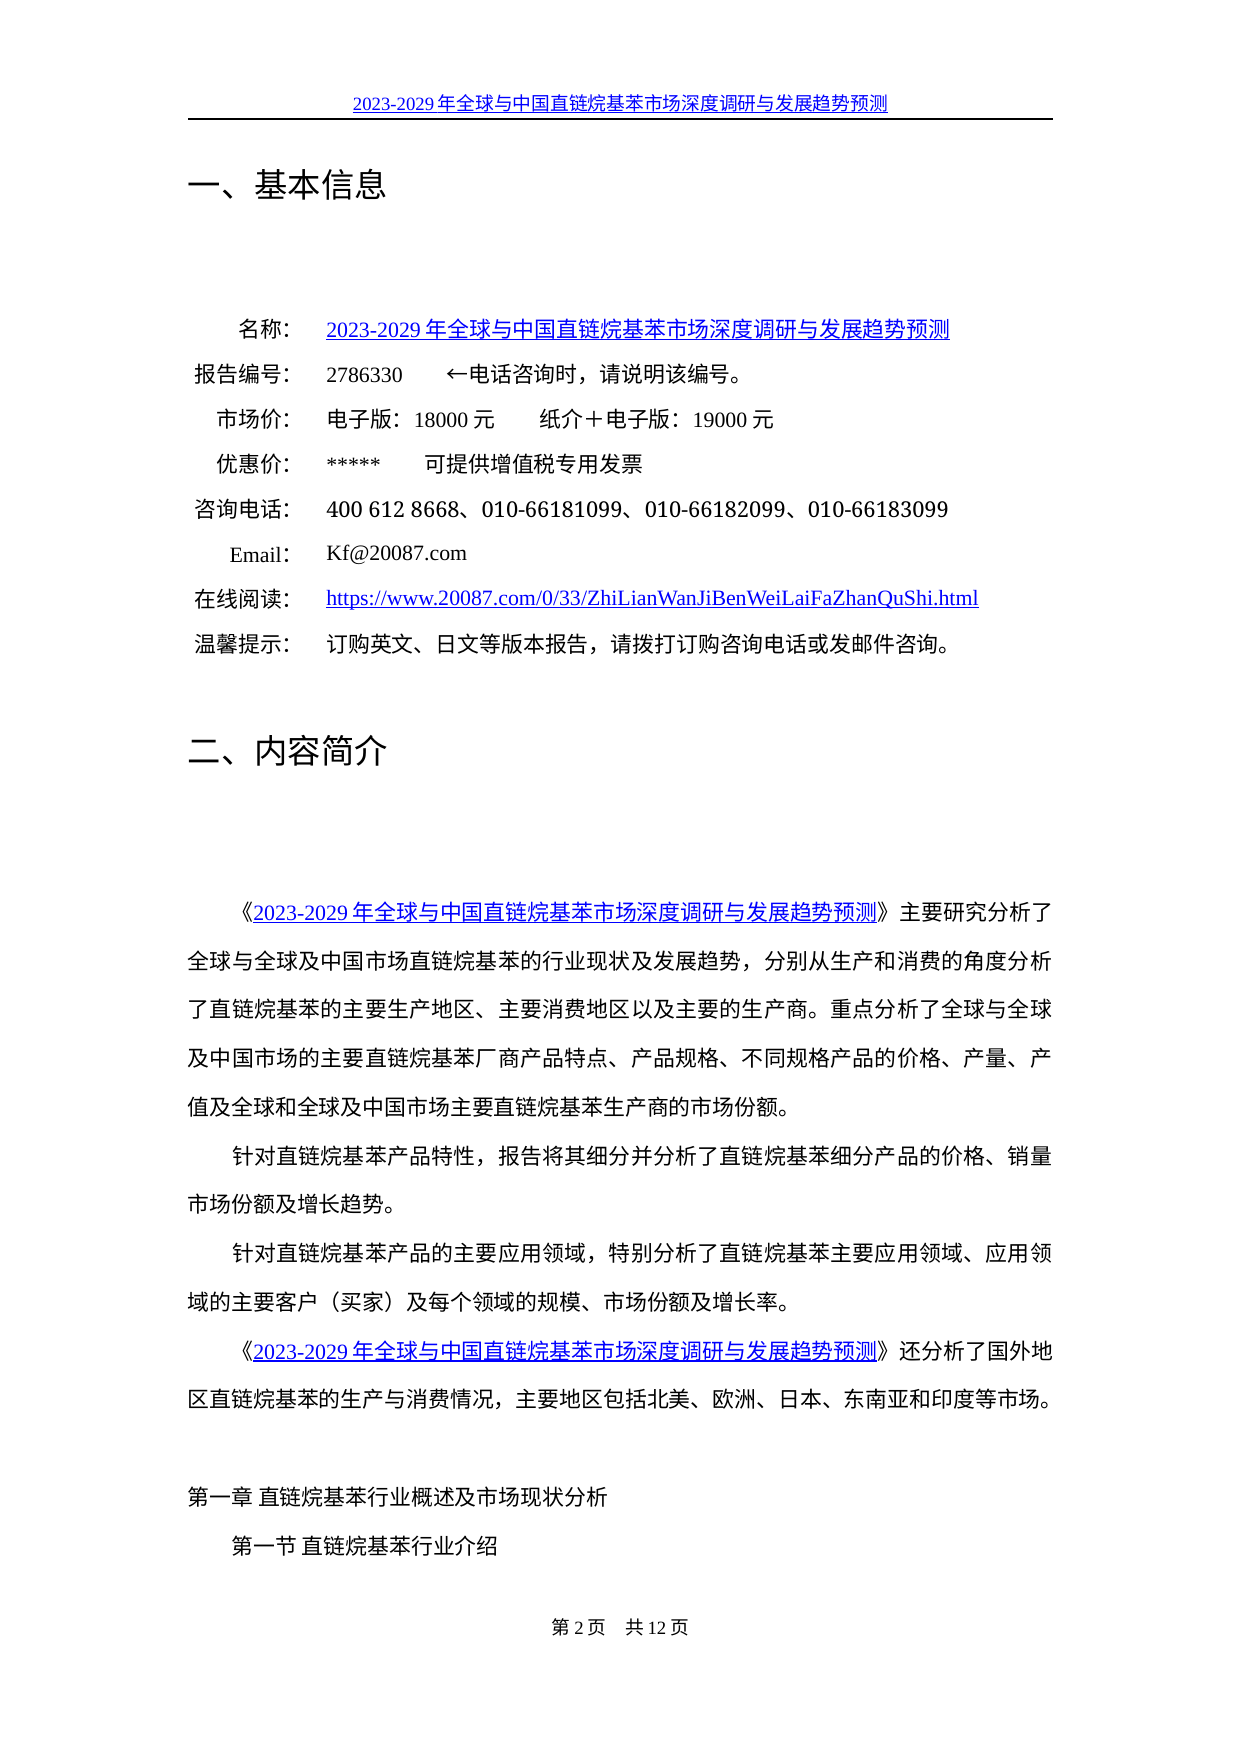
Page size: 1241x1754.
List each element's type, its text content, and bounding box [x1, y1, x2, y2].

table_cell [315, 582, 1073, 627]
title 一、基本信息 [187, 150, 1053, 215]
table_header 名称： [167, 312, 315, 357]
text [187, 894, 1053, 1561]
table_cell Email： [167, 537, 315, 582]
table_cell 在线阅读： [167, 582, 315, 627]
title 二、内容简介 [187, 717, 1053, 782]
table_cell 订购英文、日文等版本报告，请拨打订购咨询电话或发邮件咨询。 [315, 627, 1073, 672]
table_cell Kf@20087.com [315, 537, 1073, 582]
table_cell 市场价： [167, 402, 315, 447]
table_cell 温馨提示： [167, 627, 315, 672]
table_cell 电子版：18000 元 纸介＋电子版：19000 元 [315, 402, 1073, 447]
table_cell 报告编号： [167, 357, 315, 402]
table_header 2023-2029年全球与中国直链烷基苯市场深度调研与发展趋势预测 [315, 312, 1073, 357]
table_cell 优惠价： [167, 447, 315, 492]
table_cell 咨询电话： [167, 492, 315, 537]
table_cell 2786330 ←电话咨询时，请说明该编号。 [315, 357, 1073, 402]
table_cell 400 612 8668、010-66181099、010-66182099、010-66183099 [315, 492, 1073, 537]
table_cell ***** 可提供增值税专用发票 [315, 447, 1073, 492]
